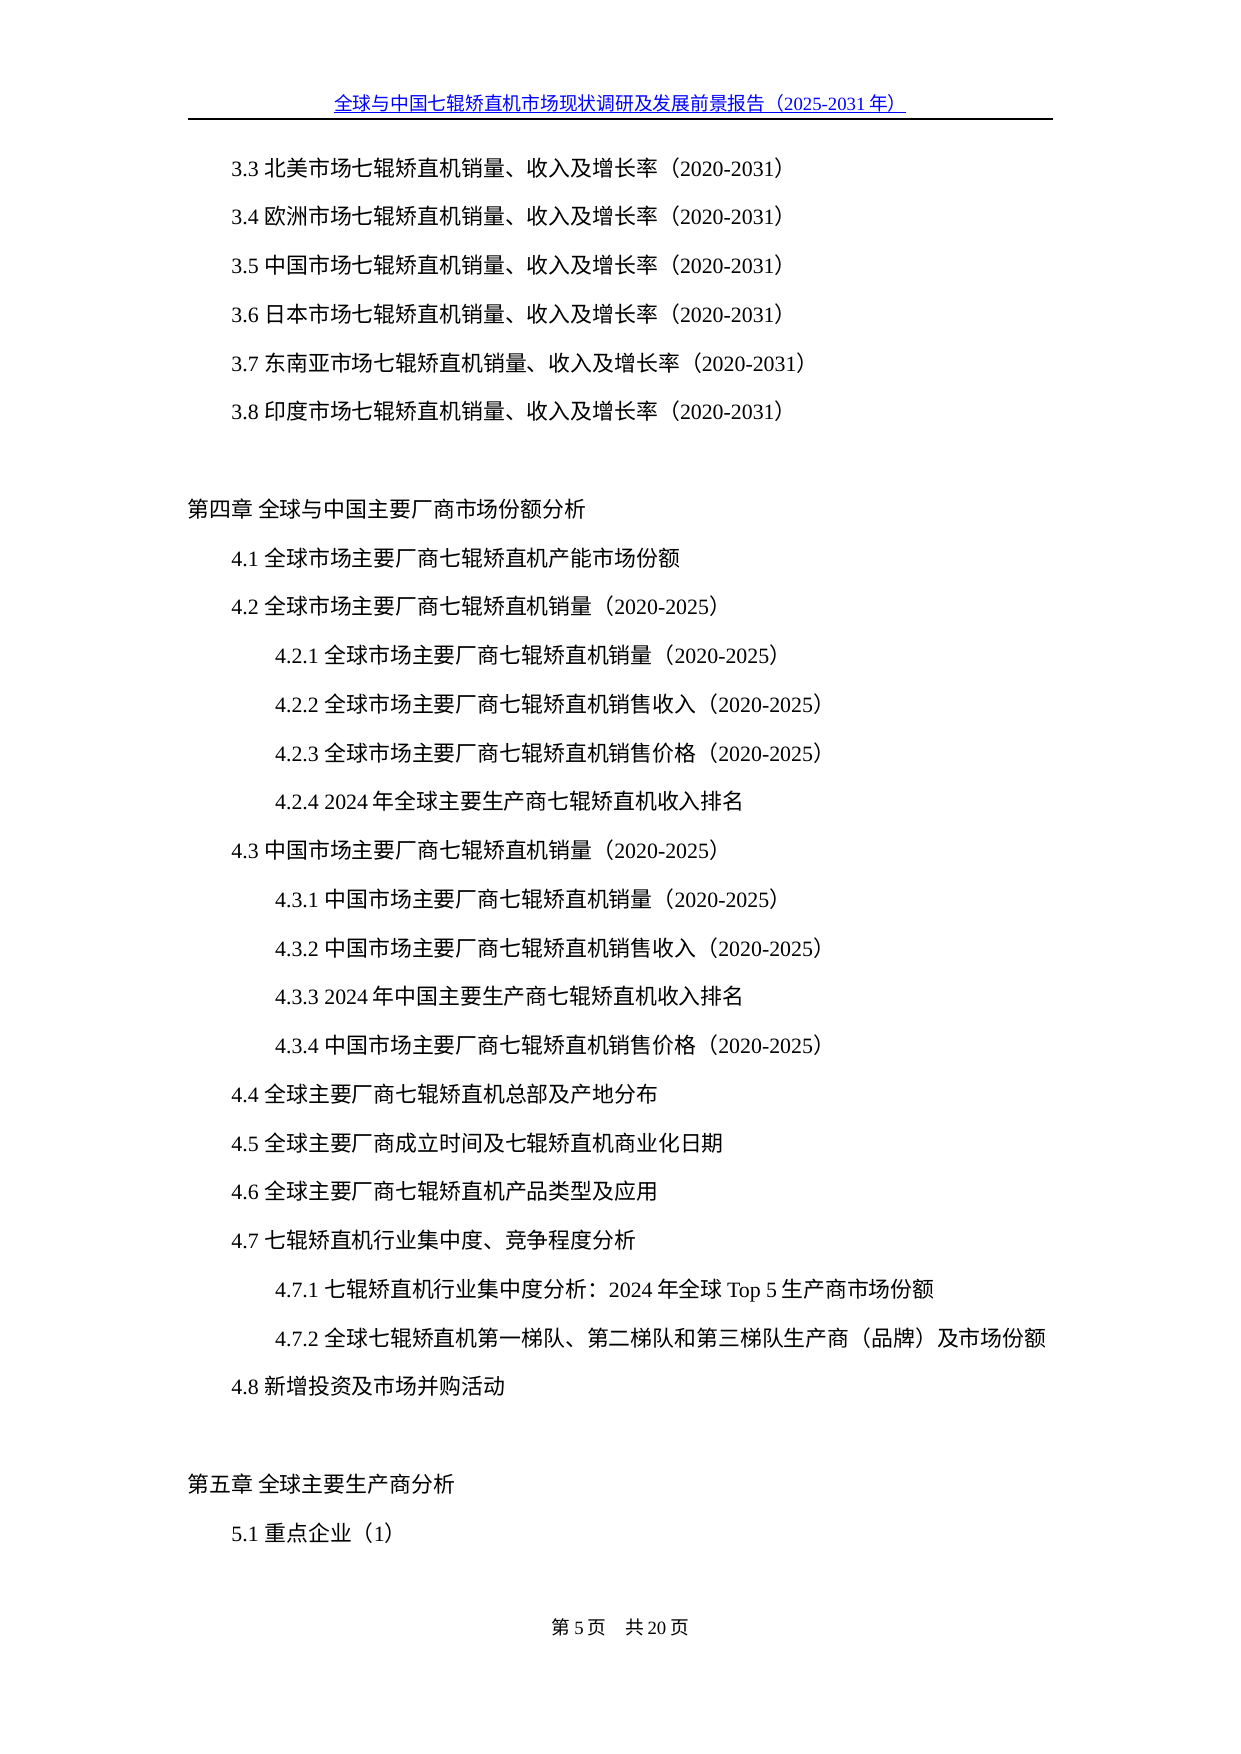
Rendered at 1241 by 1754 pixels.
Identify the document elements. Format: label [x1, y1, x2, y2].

text [187, 150, 1053, 1548]
